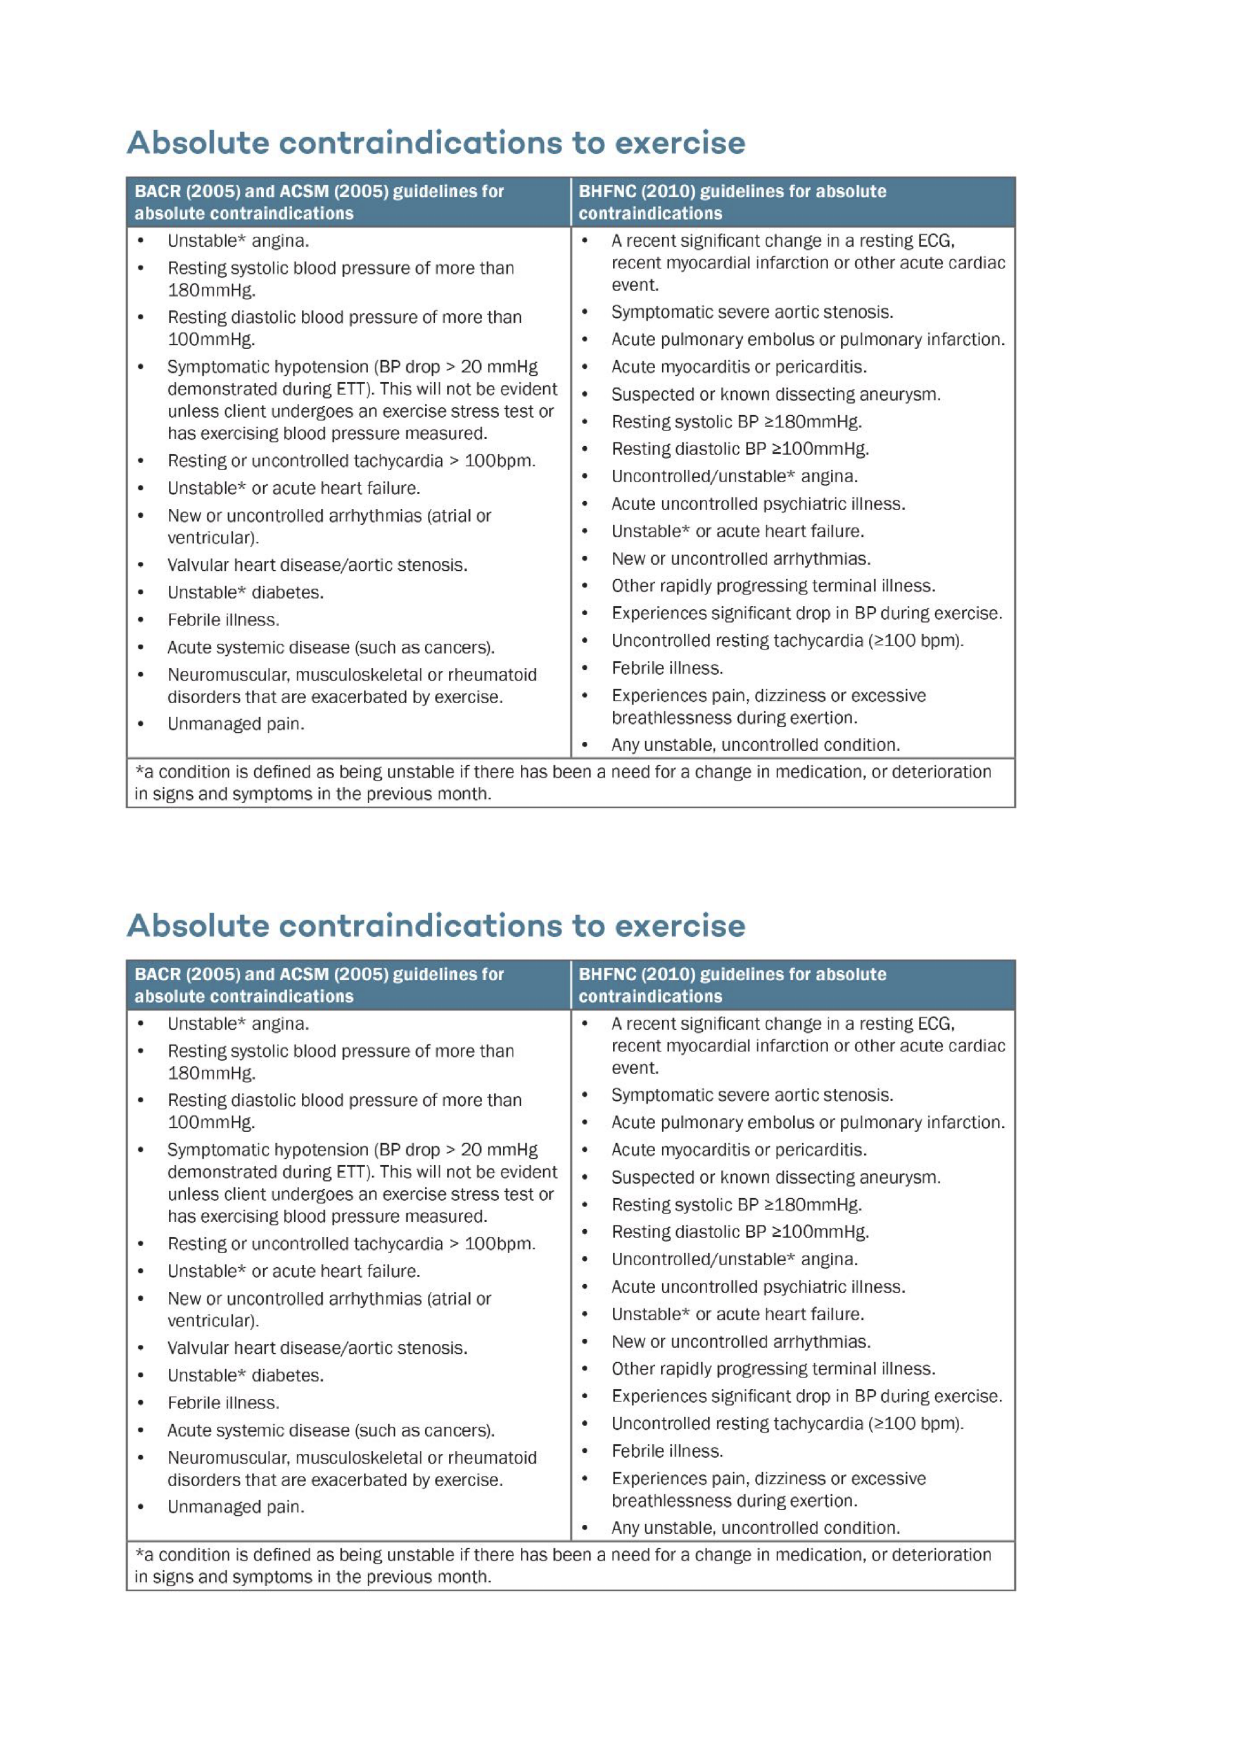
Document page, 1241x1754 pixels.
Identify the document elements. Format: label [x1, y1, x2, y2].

picture [75, 888, 1050, 1611]
picture [75, 105, 1050, 828]
